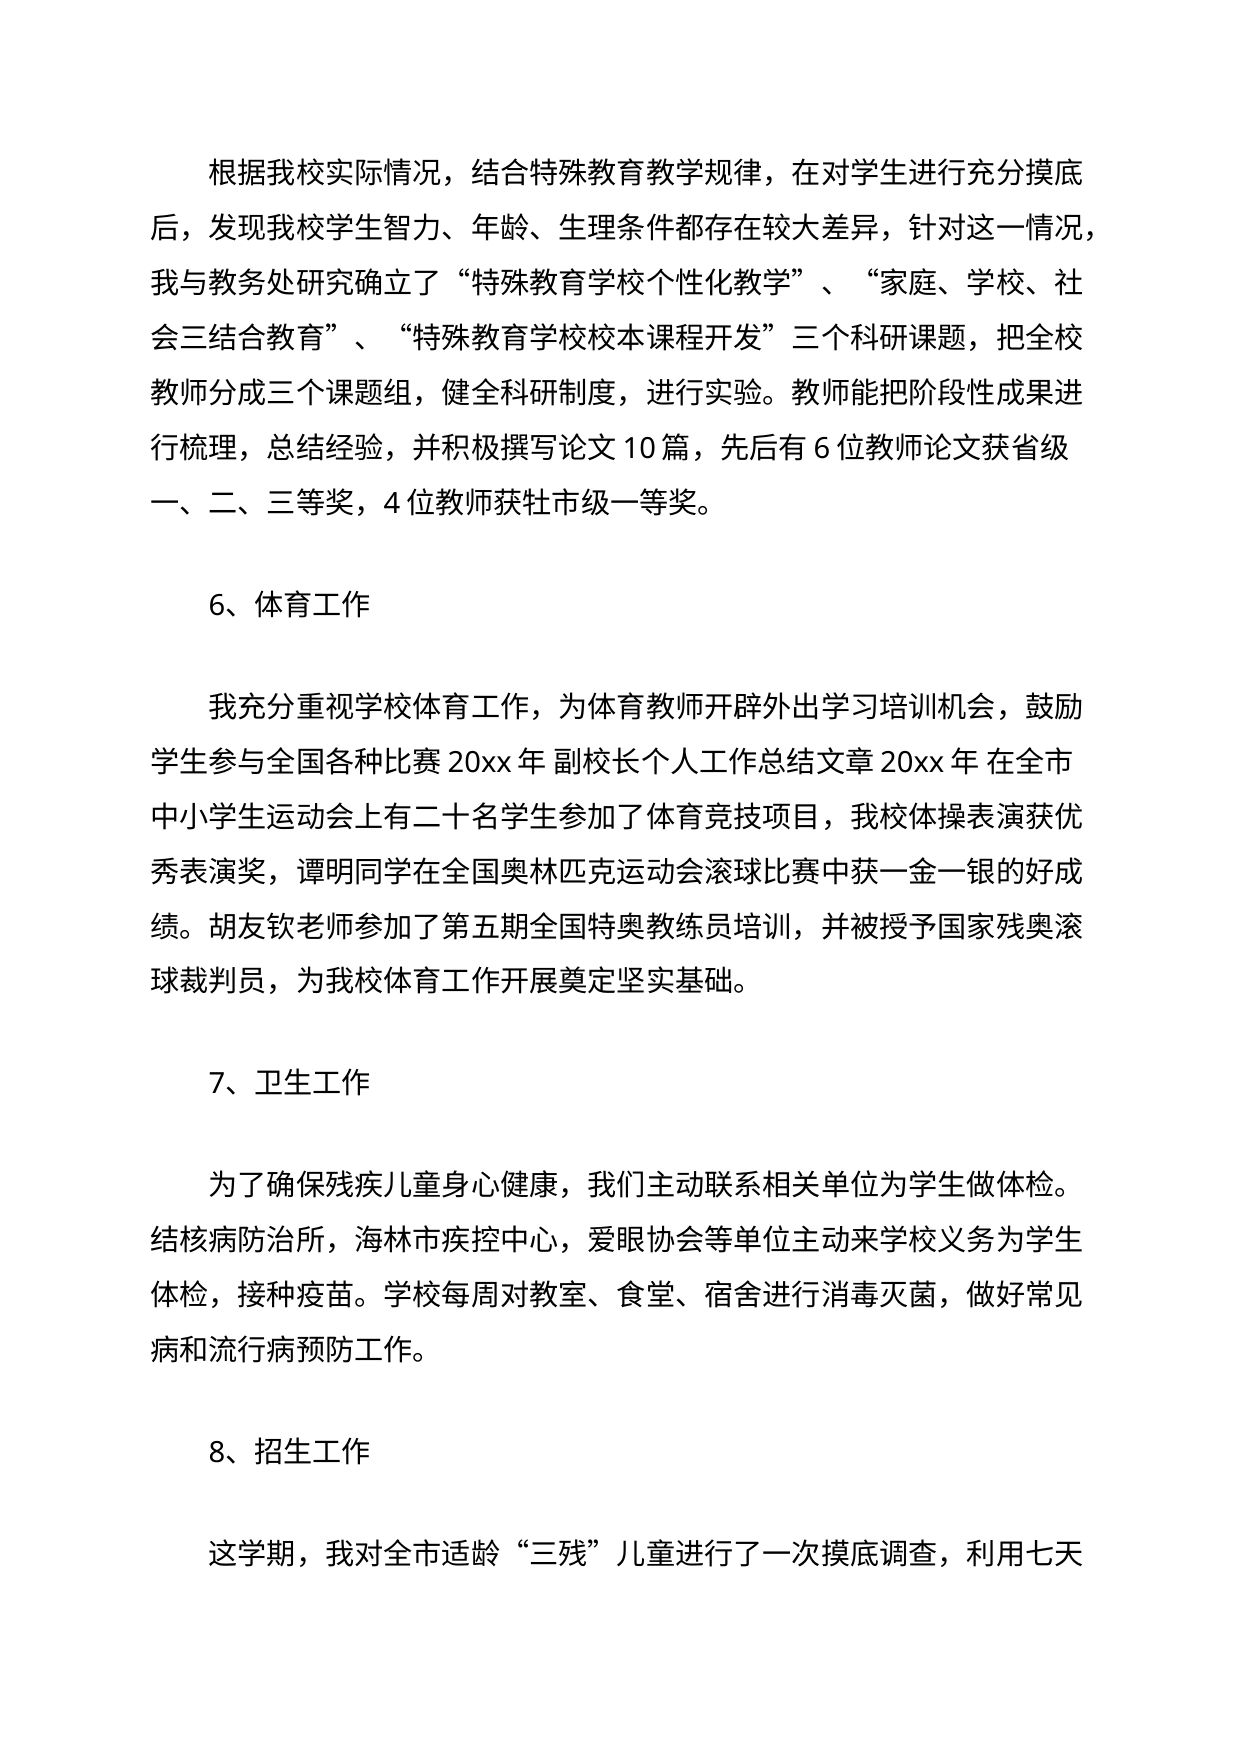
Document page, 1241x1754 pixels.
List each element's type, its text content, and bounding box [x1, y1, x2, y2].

text 6、体育工作 [150, 581, 1090, 624]
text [150, 1530, 1090, 1572]
text 7、卫生工作 [150, 1060, 1090, 1102]
text 8、招生工作 [150, 1428, 1090, 1471]
text 我充分重视学校体育工作，为体育教师开辟外出学习培训机会，鼓励学生参与全国各种比赛20xx年 副校长个人工作总结文章20xx年 在全市中小学生运动会上有二十名学生参加了体育竞技项目，我校体操表演获优秀表演奖，谭明同学在全国奥林匹克运动会滚球比赛中获一金一银的好成绩。胡友钦老师参加了第五期全国特奥教练员培训，并被授予国家残奥滚球裁判员，为我校体育工作开展奠定坚实基础。 [150, 683, 1090, 1000]
text 根据我校实际情况，结合特殊教育教学规律，在对学生进行充分摸底后，发现我校学生智力、年龄、生理条件都存在较大差异，针对这一情况，我与教务处研究确立了“特殊教育学校个性化教学”、“家庭、学校、社会三结合教育”、“特殊教育学校校本课程开发”三个科研课题，把全校教师分成三个课题组，健全科研制度，进行实验。教师能把阶段性成果进行梳理，总结经验，并积极撰写论文10篇，先后有6位教师论文获省级一、二、三等奖，4位教师获牡市级一等奖。 [150, 150, 1090, 522]
text 为了确保残疾儿童身心健康，我们主动联系相关单位为学生做体检。结核病防治所，海林市疾控中心，爱眼协会等单位主动来学校义务为学生体检，接种疫苗。学校每周对教室、食堂、宿舍进行消毒灭菌，做好常见病和流行病预防工作。 [150, 1162, 1090, 1369]
